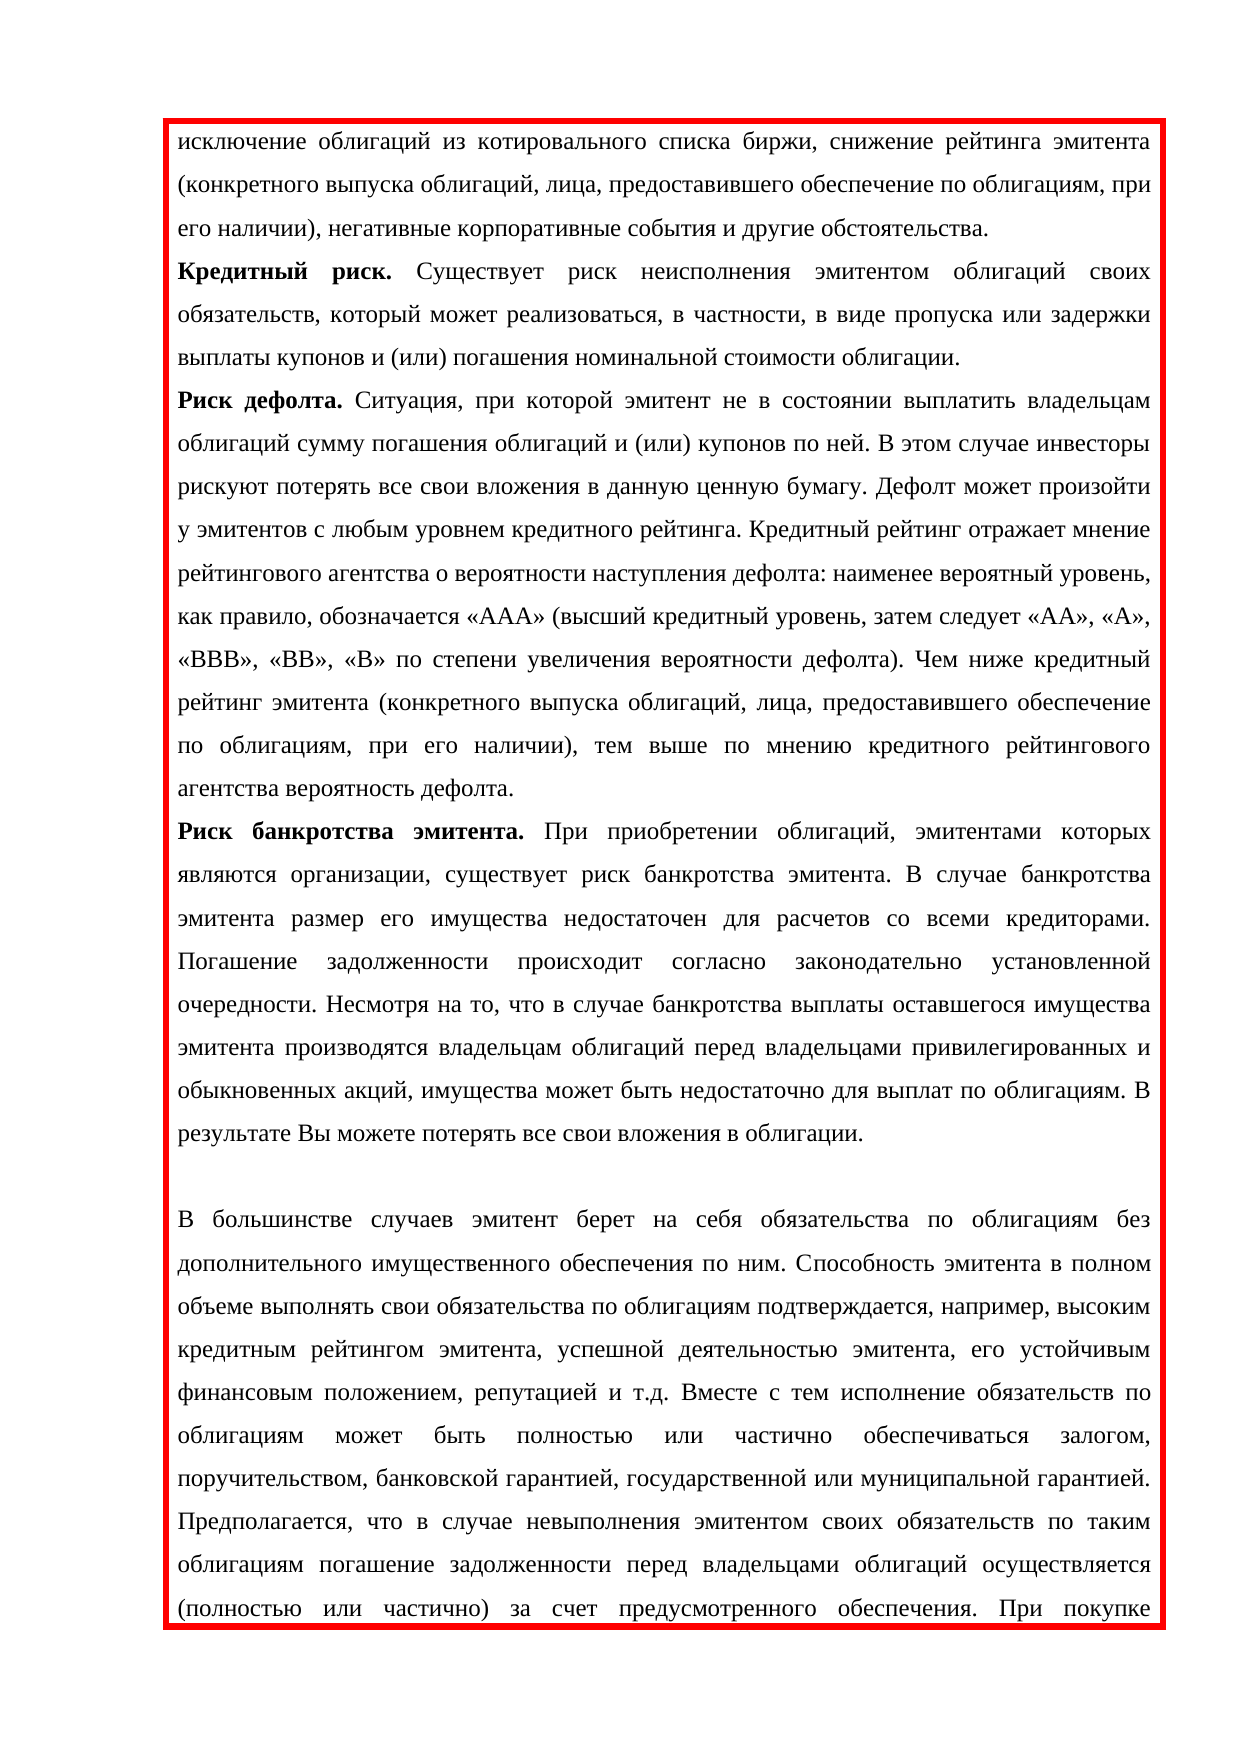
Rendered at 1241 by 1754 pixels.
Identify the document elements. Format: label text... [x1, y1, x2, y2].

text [169, 1196, 1160, 1623]
text Риск дефолта. Ситуация, при которой эмитент не в состоянии выплатить владельцам облигаций сумму погашения облигаций и (или) купонов по ней. В этом случае инвесторы рискуют потерять все свои вложения в данную ценную бумагу. Дефолт может произойти у эмитентов с любым уровнем кредитного рейтинга. Кредитный рейтинг отражает мнение рейтингового агентства о вероятности наступления дефолта: наименее вероятный уровень, как правило, обозначается «ААА» (высший кредитный уровень, затем следует «АА», «А», «ВВВ», «ВВ», «В» по степени увеличения вероятности дефолта). Чем ниже кредитный рейтинг эмитента (конкретного выпуска облигаций, лица, предоставившего обеспечение по облигациям, при его наличии), тем выше по мнению кредитного рейтингового агентства вероятность дефолта. [169, 377, 1160, 802]
text Кредитный риск. Существует риск неисполнения эмитентом облигаций своих обязательств, который может реализоваться, в частности, в виде пропуска или задержки выплаты купонов и (или) погашения номинальной стоимости облигации. [169, 247, 1160, 371]
text Риск банкротства эмитента. При приобретении облигаций, эмитентами которых являются организации, существует риск банкротства эмитента. В случае банкротства эмитента размер его имущества недостаточен для расчетов со всеми кредиторами. Погашение задолженности происходит согласно законодательно установленной очередности. Несмотря на то, что в случае банкротства выплаты оставшегося имущества эмитента производятся владельцам облигаций перед владельцами привилегированных и обыкновенных акций, имущества может быть недостаточно для выплат по облигациям. В результате Вы можете потерять все свои вложения в облигации. [169, 808, 1160, 1147]
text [169, 124, 1160, 241]
